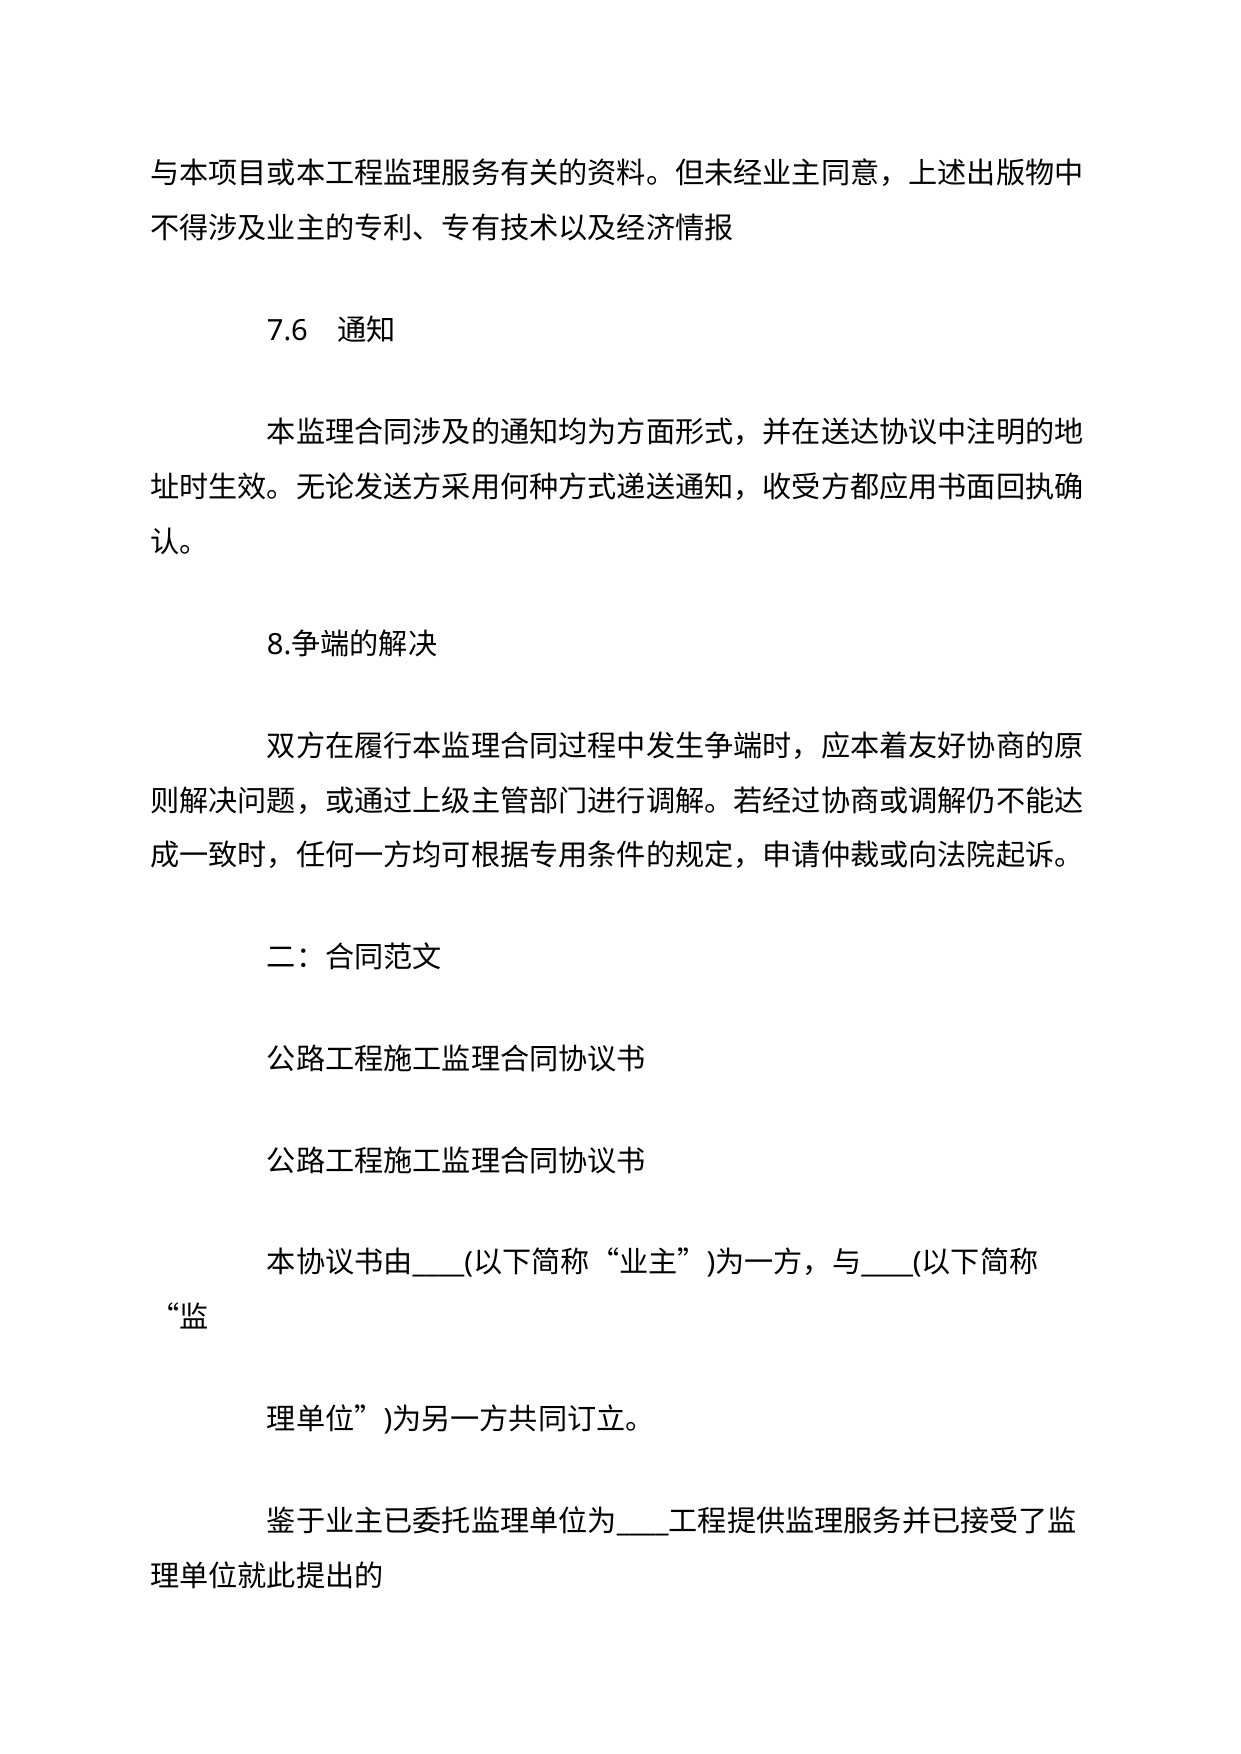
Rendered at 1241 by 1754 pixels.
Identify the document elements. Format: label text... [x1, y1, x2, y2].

text 本协议书由____(以下简称“业主”)为一方，与____(以下简称“监 [150, 1239, 1090, 1336]
text 理单位”)为另一方共同订立。 [150, 1396, 1090, 1438]
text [150, 150, 1090, 247]
text 鉴于业主已委托监理单位为____工程提供监理服务并已接受了监理单位就此提出的 [150, 1498, 1090, 1595]
text 公路工程施工监理合同协议书 [150, 1036, 1090, 1078]
text 公路工程施工监理合同协议书 [150, 1137, 1090, 1179]
text 二：合同范文 [150, 934, 1090, 976]
text 7.6 通知 [150, 307, 1090, 349]
text 8.争端的解决 [150, 620, 1090, 663]
text 双方在履行本监理合同过程中发生争端时，应本着友好协商的原则解决问题，或通过上级主管部门进行调解。若经过协商或调解仍不能达成一致时，任何一方均可根据专用条件的规定，申请仲裁或向法院起诉。 [150, 722, 1090, 874]
text 本监理合同涉及的通知均为方面形式，并在送达协议中注明的地址时生效。无论发送方采用何种方式递送通知，收受方都应用书面回执确认。 [150, 409, 1090, 561]
